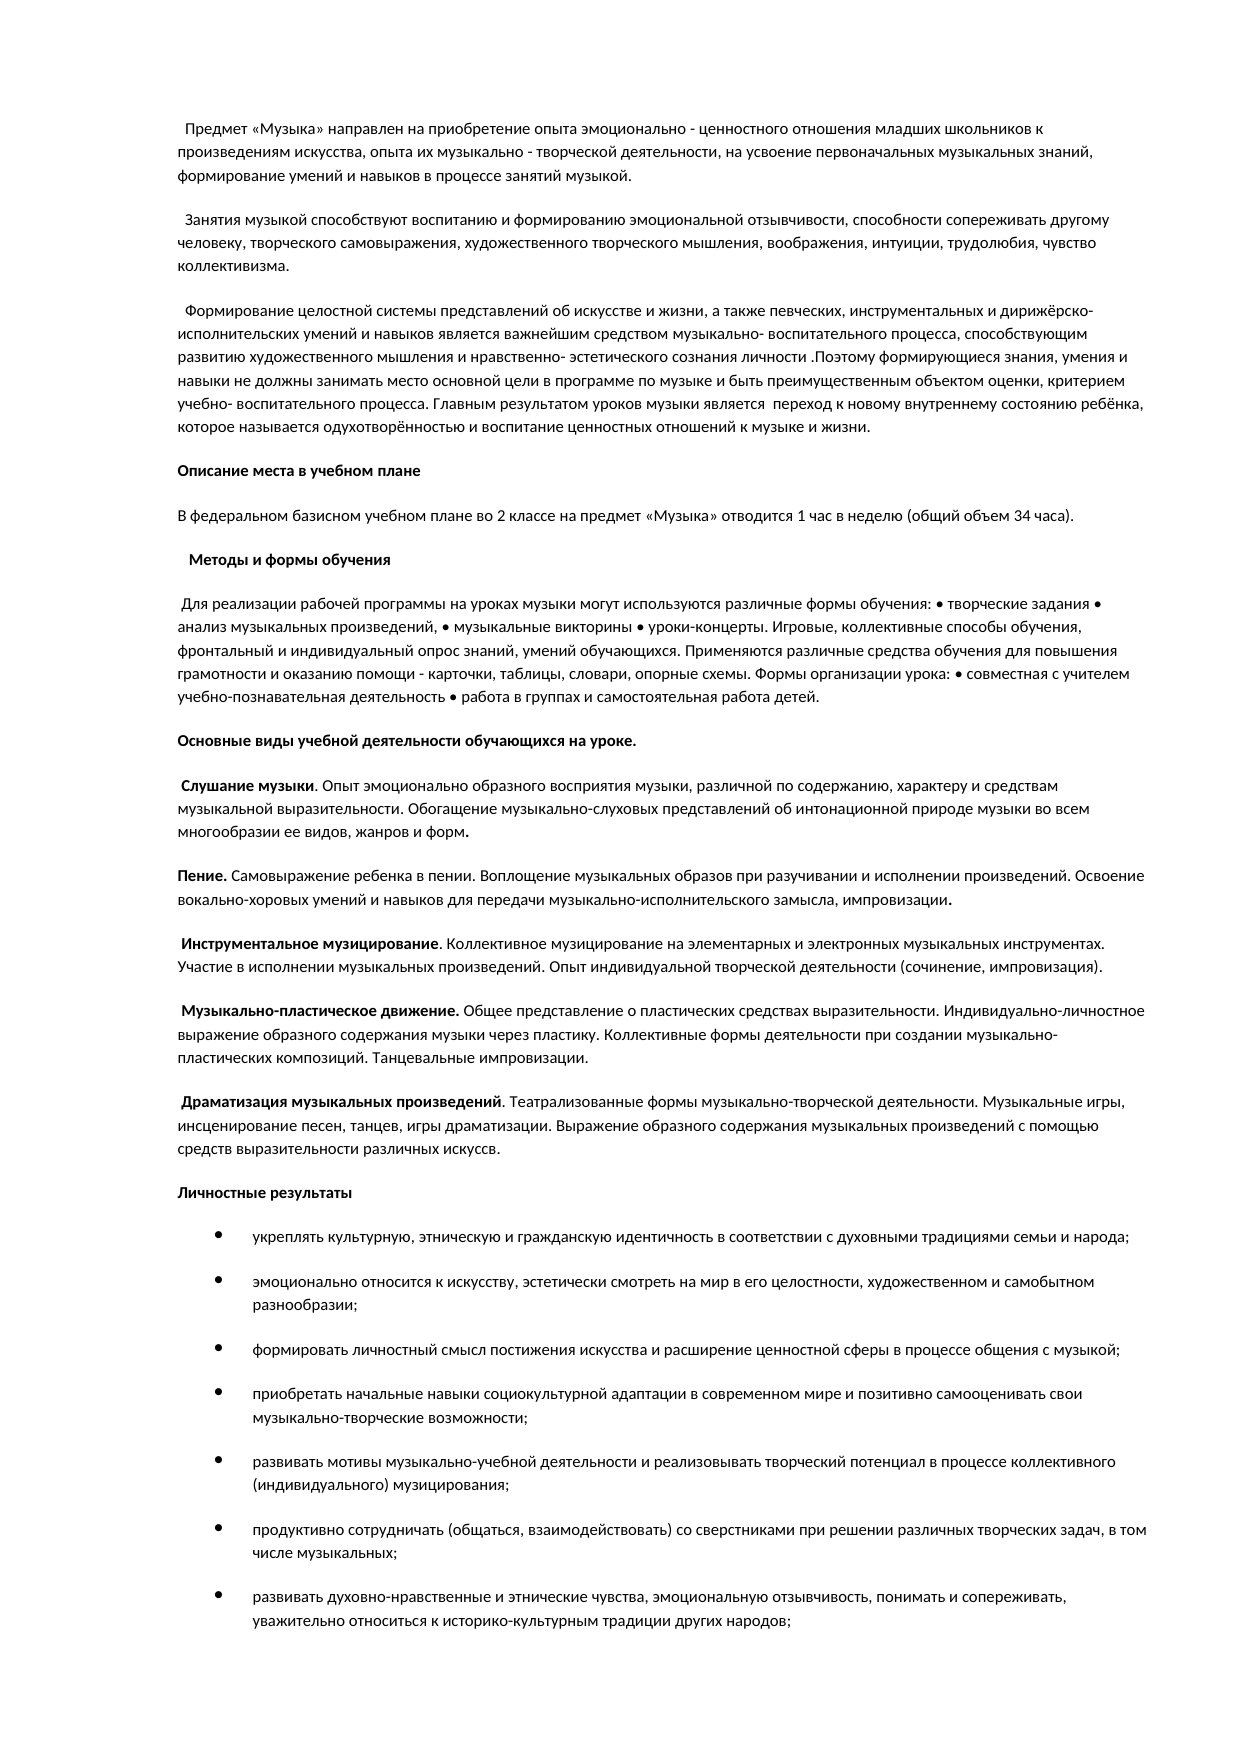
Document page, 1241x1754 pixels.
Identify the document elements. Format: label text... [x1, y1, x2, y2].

text Формирование целостной системы представлений об искусстве и жизни, а также певческих, инструментальных и дирижёрско- исполнительских умений и навыков является важнейшим средством музыкально- воспитательного процесса, способствующим развитию художественного мышления и нравственно- эстетического сознания личности .Поэтому формирующиеся знания, умения и навыки не должны занимать место основной цели в программе по музыке и быть преимущественным объектом оценки, критерием учебно- воспитательного процесса. Главным результатом уроков музыки является переход к новому внутреннему состоянию ребёнка, которое называется одухотворённостью и воспитание ценностных отношений к музыке и жизни. [177, 300, 1152, 437]
text Инструментальное музицирование. Коллективное музицирование на элементарных и электронных музыкальных инструментах. Участие в исполнении музыкальных произведений. Опыт индивидуальной творческой деятельности (сочинение, импровизация). [177, 933, 1152, 977]
list приобретать начальные навыки социокультурной адаптации в современном мире и позитивно самооценивать свои музыкально-творческие возможности; [215, 1383, 1152, 1427]
text Музыкально-пластическое движение. Общее представление о пластических средствах выразительности. Индивидуально-личностное выражение образного содержания музыки через пластику. Коллективные формы деятельности при создании музыкально-пластических композиций. Танцевальные импровизации. [177, 1001, 1152, 1068]
text Пение. Самовыражение ребенка в пении. Воплощение музыкальных образов при разучивании и исполнении произведений. Освоение вокально-хоровых умений и навыков для передачи музыкально-исполнительского замысла, импровизации. [177, 866, 1152, 909]
text Для реализации рабочей программы на уроках музыки могут используются различные формы обучения: • творческие задания • анализ музыкальных произведений, • музыкальные викторины • уроки-концерты. Игровые, коллективные способы обучения, фронтальный и индивидуальный опрос знаний, умений обучающихся. Применяются различные средства обучения для повышения грамотности и оказанию помощи - карточки, таблицы, словари, опорные схемы. Формы организации урока: • совместная с учителем учебно-познавательная деятельность • работа в группах и самостоятельная работа детей. [177, 593, 1152, 707]
list продуктивно сотрудничать (общаться, взаимодействовать) со сверстниками при решении различных творческих задач, в том числе музыкальных; [215, 1519, 1152, 1563]
list эмоционально относится к искусству, эстетически смотреть на мир в его целостности, художественном и самобытном разнообразии; [215, 1271, 1152, 1315]
list развивать духовно-нравственные и этнические чувства, эмоциональную отзывчивость, понимать и сопереживать, уважительно относиться к историко-культурным традиции других народов; [215, 1587, 1152, 1631]
text Драматизация музыкальных произведений. Театрализованные формы музыкально-творческой деятельности. Музыкальные игры, инсценирование песен, танцев, игры драматизации. Выражение образного содержания музыкальных произведений с помощью средств выразительности различных искуссв. [177, 1091, 1152, 1158]
text Предмет «Музыка» направлен на приобретение опыта эмоционально - ценностного отношения младших школьников к произведениям искусства, опыта их музыкально - творческой деятельности, на усвоение первоначальных музыкальных знаний, формирование умений и навыков в процессе занятий музыкой. [177, 118, 1152, 185]
text В федеральном базисном учебном плане во 2 классе на предмет «Музыка» отводится 1 час в неделю (общий объем 34 часа). [177, 505, 1152, 525]
text Слушание музыки. Опыт эмоционально образного восприятия музыки, различной по содержанию, характеру и средствам музыкальной выразительности. Обогащение музыкально-слуховых представлений об интонационной природе музыки во всем многообразии ее видов, жанров и форм. [177, 775, 1152, 842]
text Описание места в учебном плане [177, 461, 1152, 481]
list развивать мотивы музыкально-учебной деятельности и реализовывать творческий потенциал в процессе коллективного (индивидуального) музицирования; [215, 1451, 1152, 1495]
list формировать личностный смысл постижения искусства и расширение ценностной сферы в процессе общения с музыкой; [215, 1339, 1152, 1359]
text Занятия музыкой способствуют воспитанию и формированию эмоциональной отзывчивости, способности сопереживать другому человеку, творческого самовыражения, художественного творческого мышления, воображения, интуиции, трудолюбия, чувство коллективизма. [177, 209, 1152, 276]
text Основные виды учебной деятельности обучающихся на уроке. [177, 731, 1152, 751]
text Личностные результаты [177, 1182, 1152, 1203]
list укреплять культурную, этническую и гражданскую идентичность в соответствии с духовными традициями семьи и народа; [215, 1226, 1152, 1247]
text Методы и формы обучения [177, 549, 1152, 569]
